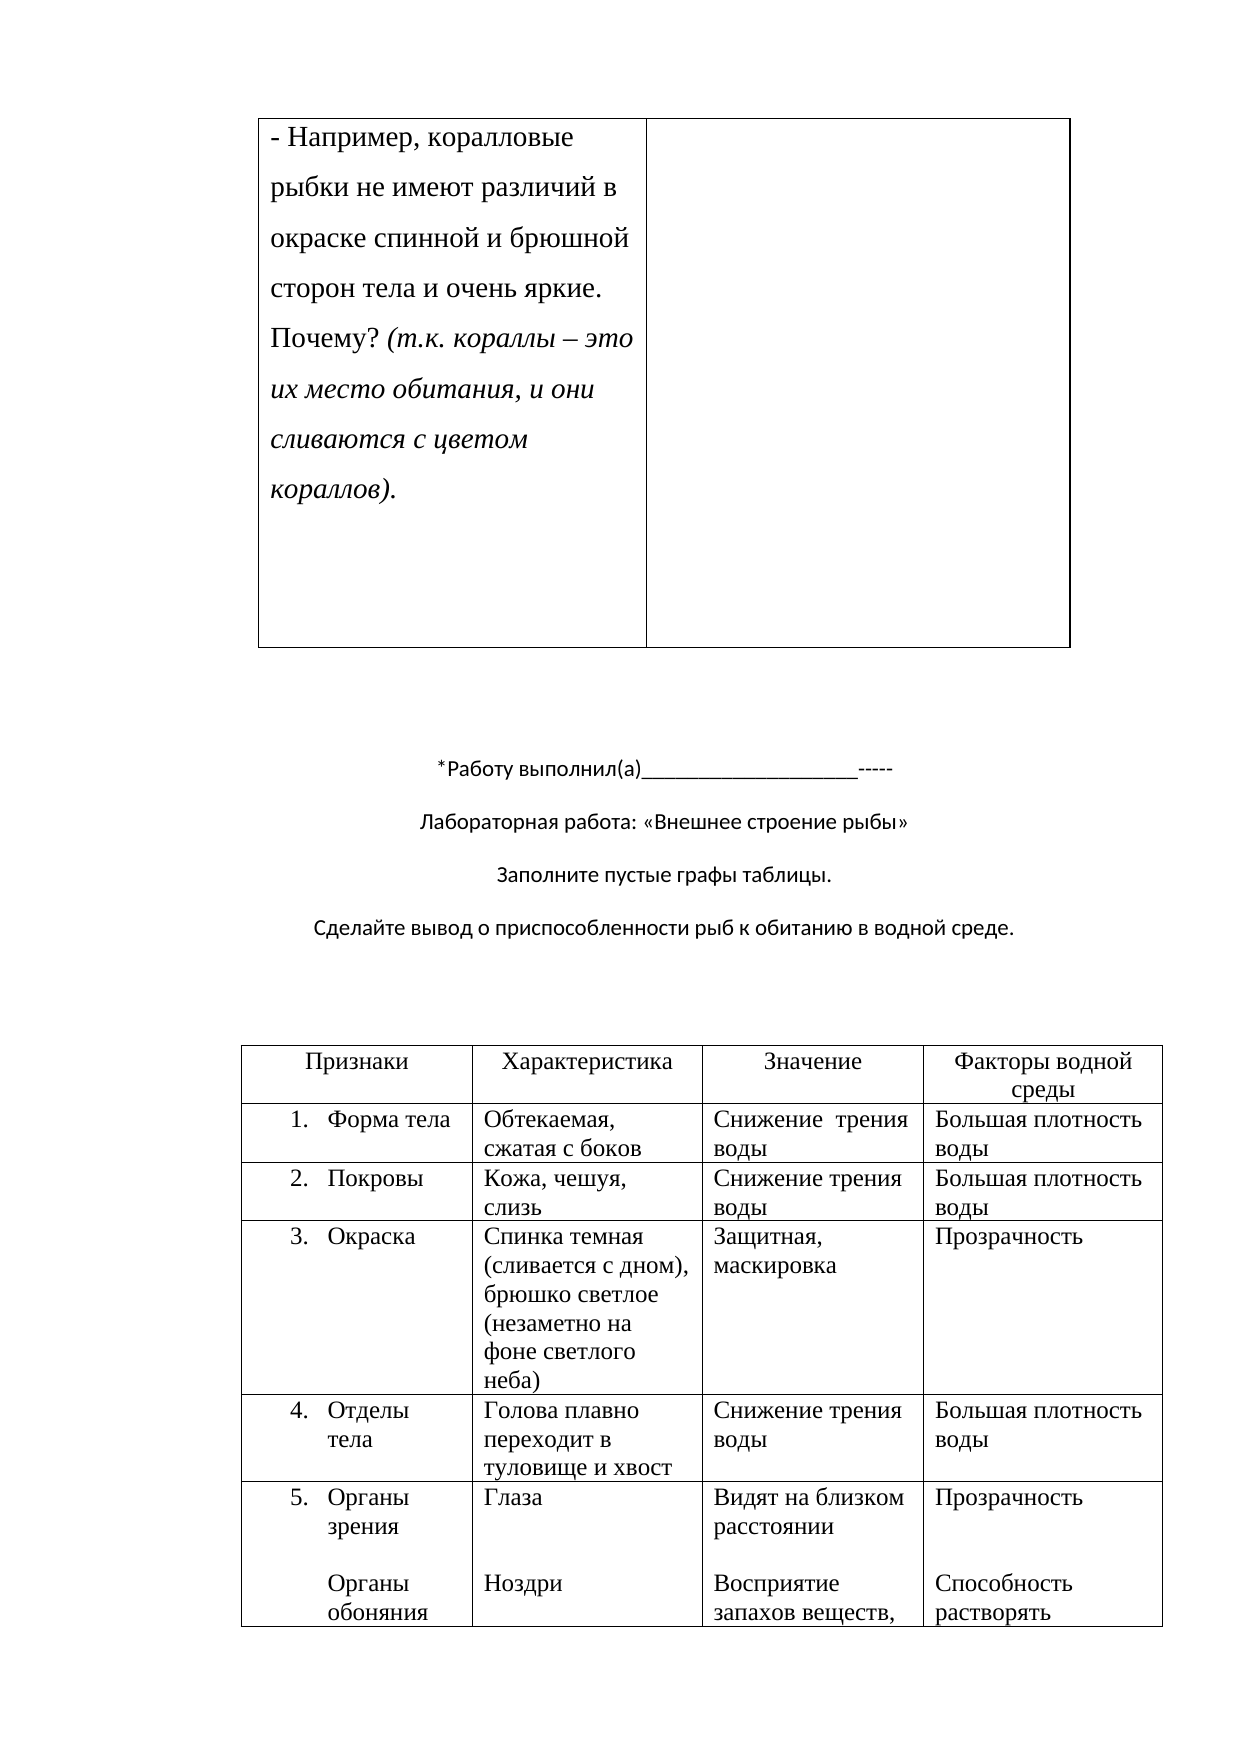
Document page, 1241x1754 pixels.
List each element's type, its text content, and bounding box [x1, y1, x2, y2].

text Заполните пустые графы таблицы. [177, 860, 1152, 888]
table_header Признаки [242, 1046, 472, 1103]
table_cell Прозрачность [924, 1221, 1162, 1394]
table_cell Снижение трения воды [703, 1163, 923, 1220]
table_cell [647, 119, 1069, 647]
table_cell Снижение трения воды [703, 1395, 923, 1481]
table_cell Большая плотность воды [924, 1163, 1162, 1220]
text Сделайте вывод о приспособленности рыб к обитанию в водной среде. [177, 913, 1152, 941]
table_cell Кожа, чешуя, слизь [473, 1163, 702, 1220]
table_header Характеристика [473, 1046, 702, 1103]
table_cell Окраска [242, 1221, 472, 1394]
table_cell Покровы [242, 1163, 472, 1220]
table_cell Защитная, маскировка [703, 1221, 923, 1394]
table_cell Снижение трения воды [703, 1104, 923, 1162]
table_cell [242, 1482, 472, 1626]
table_cell Отделы тела [242, 1395, 472, 1481]
table_header Значение [703, 1046, 923, 1103]
table_cell Голова плавно переходит в туловище и хвост [473, 1395, 702, 1481]
table_cell Форма тела [242, 1104, 472, 1162]
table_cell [473, 1482, 702, 1626]
table_cell Обтекаемая, сжатая с боков [473, 1104, 702, 1162]
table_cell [259, 119, 646, 647]
text Лабораторная работа: «Внешнее строение рыбы» [177, 807, 1152, 835]
table_cell Большая плотность воды [924, 1395, 1162, 1481]
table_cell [703, 1482, 923, 1626]
text *Работу выполнил(а)___________________----- [177, 754, 1152, 782]
table_cell Спинка темная (сливается с дном), брюшко светлое (незаметно на фоне светлого неба) [473, 1221, 702, 1394]
table_header Факторы водной среды [924, 1046, 1162, 1103]
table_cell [924, 1482, 1162, 1626]
table_cell Большая плотность воды [924, 1104, 1162, 1162]
